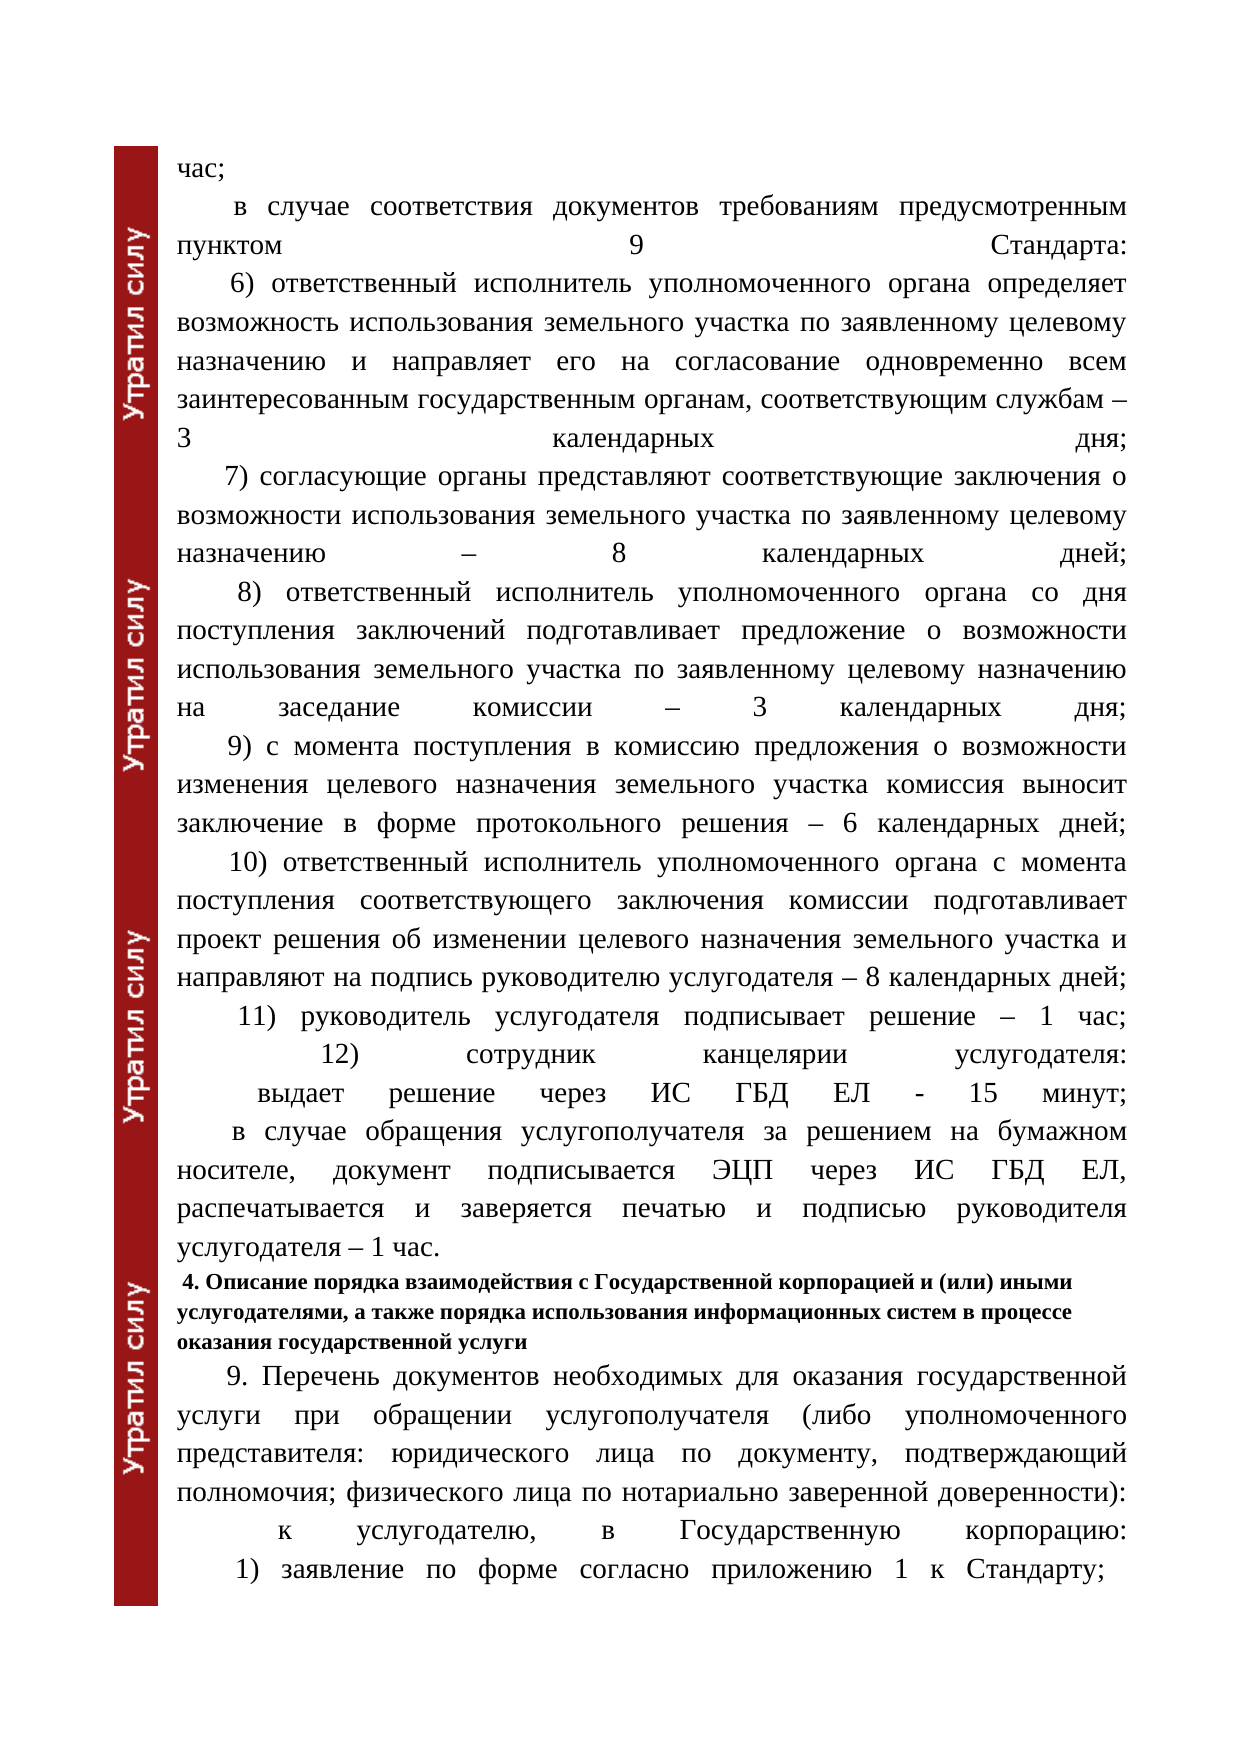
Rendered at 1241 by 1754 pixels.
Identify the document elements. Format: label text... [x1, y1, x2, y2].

picture [114, 1263, 158, 1268]
text 4. Описание порядка взаимодействия с Государственной корпорацией и (или) иными услугодателями, а также порядка использования информационных систем в процессе оказания государственной услуги [112, 1268, 1128, 1354]
picture [114, 1354, 158, 1358]
picture [114, 1584, 158, 1606]
picture [114, 146, 158, 150]
